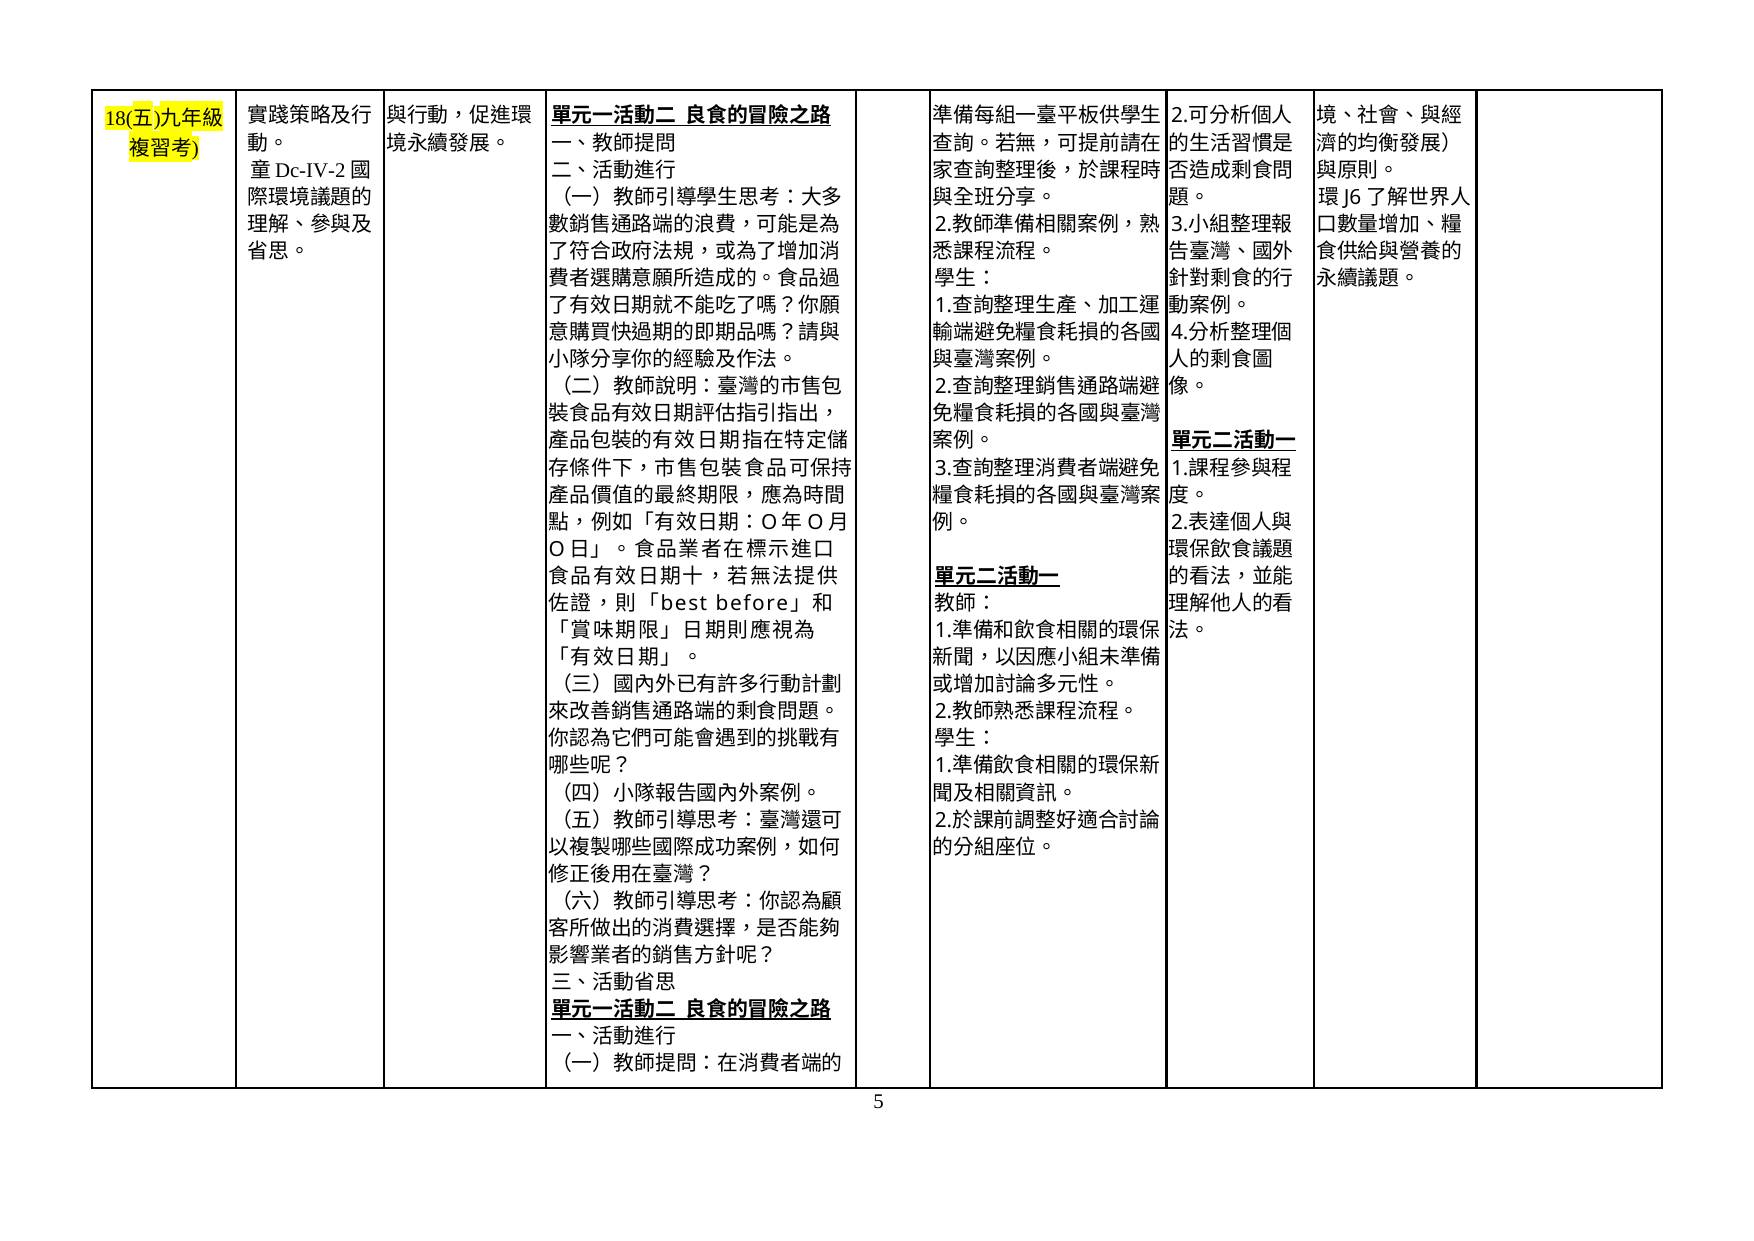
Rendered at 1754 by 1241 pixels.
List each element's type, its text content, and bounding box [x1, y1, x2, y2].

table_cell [237, 91, 383, 1087]
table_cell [547, 91, 855, 1087]
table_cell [93, 91, 235, 1087]
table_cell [1315, 91, 1475, 1087]
table_cell 3 [857, 91, 929, 1087]
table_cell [931, 91, 1165, 1087]
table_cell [385, 91, 545, 1087]
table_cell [1168, 91, 1313, 1087]
table_cell [1478, 91, 1661, 1087]
